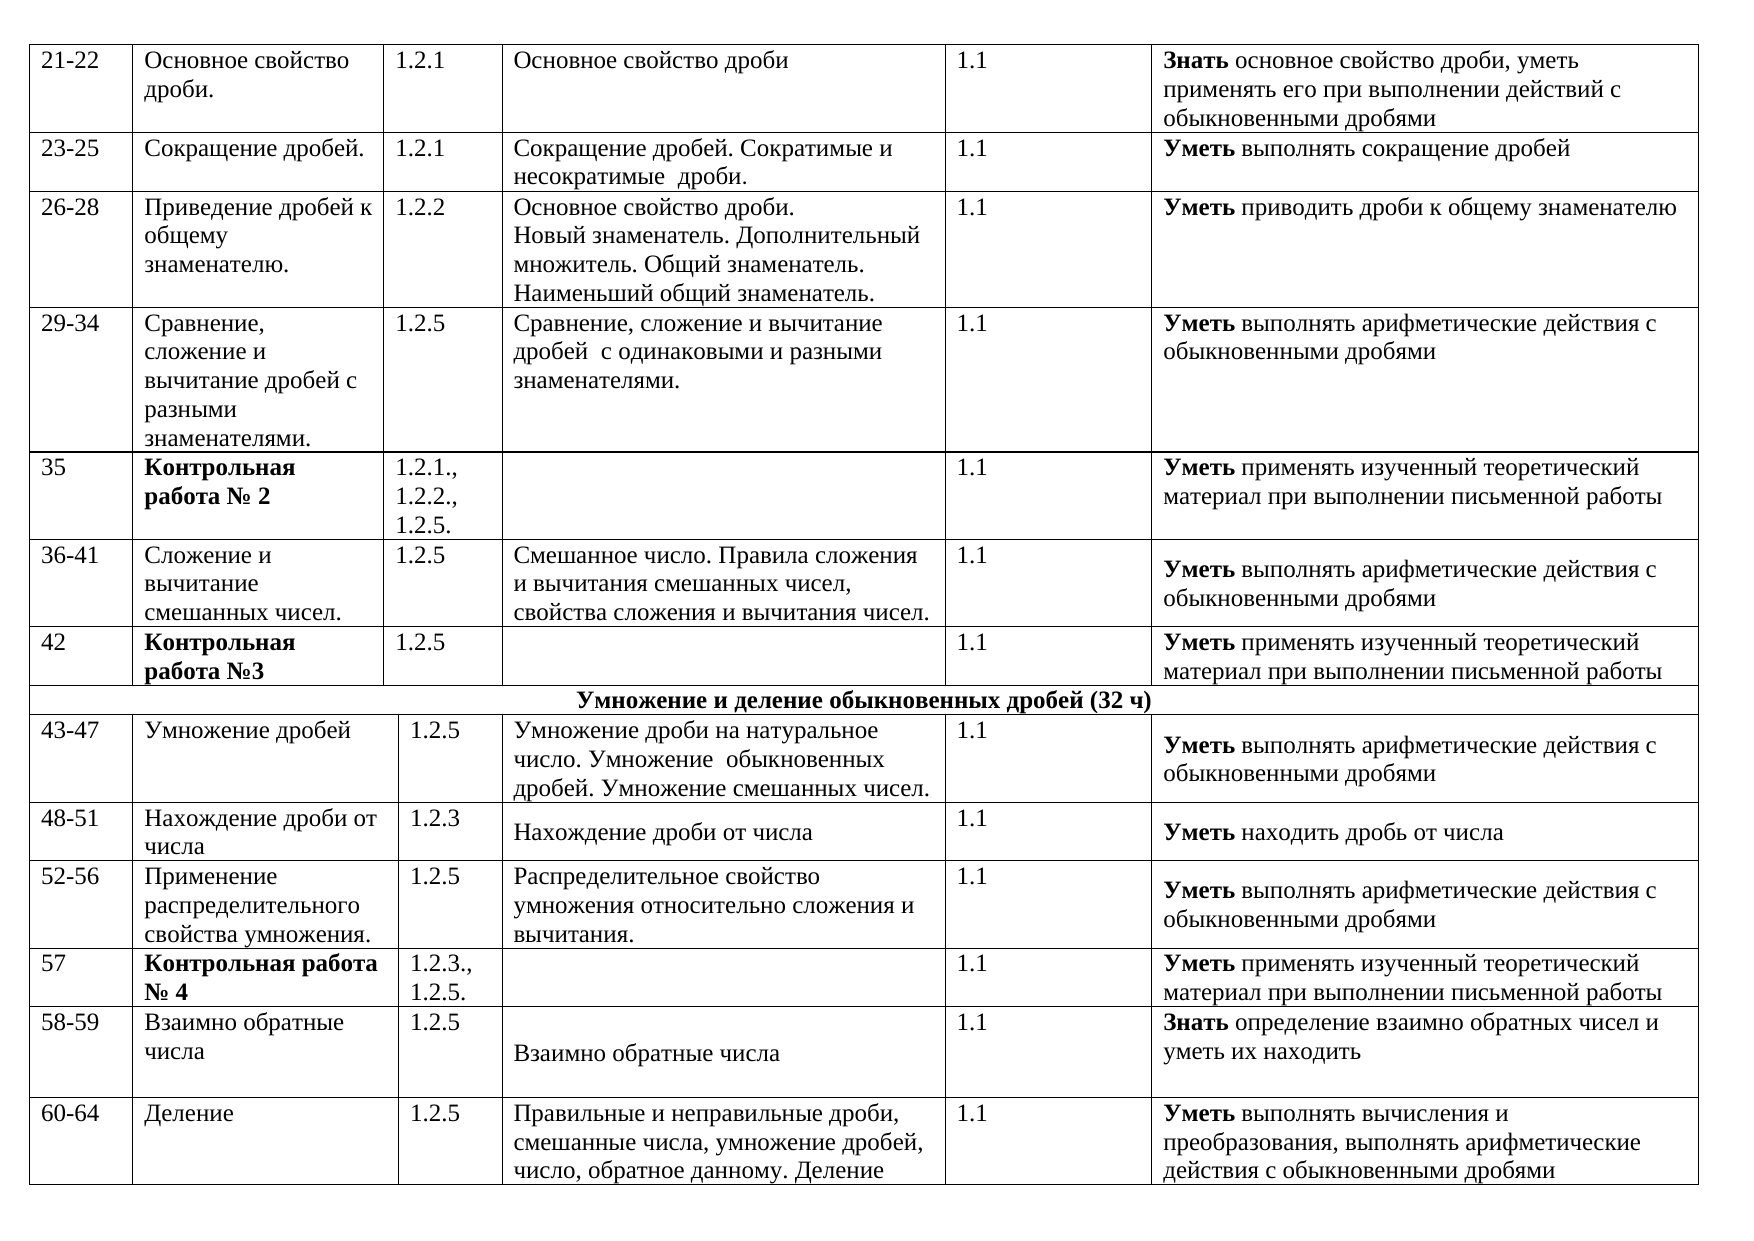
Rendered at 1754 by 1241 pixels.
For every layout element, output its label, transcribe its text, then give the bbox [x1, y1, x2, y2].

table_cell 1.2.5 [399, 1007, 502, 1097]
table_cell 1.2.5 [399, 1098, 502, 1184]
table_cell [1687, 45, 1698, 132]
table_cell 1.1 [946, 453, 1151, 539]
table_cell 43-47 [30, 715, 132, 802]
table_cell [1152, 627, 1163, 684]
table_cell Уметь выполнять арифметические действия с обыкновенными дробями [1152, 715, 1698, 802]
table_cell 1.1 [946, 45, 1151, 132]
table_cell 1.1 [946, 1098, 1151, 1184]
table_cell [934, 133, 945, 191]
table_cell 29-34 [30, 308, 132, 451]
table_cell Уметь выполнять сокращение дробей [1152, 133, 1698, 191]
table_cell Сокращение дробей. [133, 133, 383, 191]
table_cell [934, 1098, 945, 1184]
table_cell Деление [133, 1098, 398, 1184]
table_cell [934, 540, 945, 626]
table_cell 1.2.5 [384, 627, 502, 684]
table_cell 1.2.1 [384, 133, 502, 191]
table_cell 1.1 [946, 803, 1151, 860]
table_cell 1.2.5 [399, 715, 502, 802]
table_cell 1.1 [946, 192, 1151, 307]
table_cell Знать определение взаимно обратных чисел и уметь их находить [1152, 1007, 1698, 1097]
table_cell 1.1 [946, 540, 1151, 626]
table_cell Уметь выполнять арифметические действия с обыкновенными дробями [1152, 540, 1698, 626]
table_cell 1.1 [946, 308, 1151, 451]
table_cell Уметь приводить дроби к общему знаменателю [1152, 192, 1698, 307]
table_cell 52-56 [30, 861, 132, 947]
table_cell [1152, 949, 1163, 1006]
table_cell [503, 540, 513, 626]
table_cell 36-41 [30, 540, 132, 626]
table_cell Взаимно обратные числа [133, 1007, 398, 1097]
table_cell Уметь находить дробь от числа [1152, 803, 1698, 860]
table_cell Контрольная работа № 2 [133, 453, 383, 539]
table_cell [503, 949, 945, 1006]
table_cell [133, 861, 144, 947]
table_cell 35 [30, 453, 132, 539]
table_cell Взаимно обратные числа [503, 1007, 945, 1097]
table_cell 42 [30, 627, 132, 684]
table_cell 1.2.2 [384, 192, 502, 307]
table_cell 1.2.1 [384, 45, 502, 132]
table_cell Приведение дробей к общему знаменателю. [133, 192, 383, 307]
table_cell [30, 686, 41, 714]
table_cell 60-64 [30, 1098, 132, 1184]
table_cell [503, 453, 945, 539]
table_cell 23-25 [30, 133, 132, 191]
table_cell Основное свойство дроби. Новый знаменатель. Дополнительный множитель. Общий знаменатель. Наименьший общий знаменатель. [503, 192, 945, 307]
table_cell 57 [30, 949, 132, 1006]
table_cell Сравнение, сложение и вычитание дробей с одинаковыми и разными знаменателями. [503, 308, 945, 451]
table_cell [503, 627, 945, 684]
table_cell 1.2.5 [399, 861, 502, 947]
table_cell 1.1 [946, 133, 1151, 191]
table_cell 1.1 [946, 861, 1151, 947]
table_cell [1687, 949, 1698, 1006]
table_cell Умножение дробей [133, 715, 398, 802]
table_cell Основное свойство дроби. [133, 45, 383, 132]
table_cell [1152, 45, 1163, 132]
table_cell 1.1 [946, 1007, 1151, 1097]
table_cell Уметь применять изученный теоретический материал при выполнении письменной работы [1152, 453, 1698, 539]
table_cell 1.2.5 [384, 308, 502, 451]
table_cell 21-22 [30, 45, 132, 132]
table_cell 48-51 [30, 803, 132, 860]
table_cell 1.1 [946, 949, 1151, 1006]
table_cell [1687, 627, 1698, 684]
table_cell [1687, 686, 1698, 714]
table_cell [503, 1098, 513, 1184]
table_cell 26-28 [30, 192, 132, 307]
table_cell Нахождение дроби от числа [503, 803, 945, 860]
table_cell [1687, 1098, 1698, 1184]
table_cell Умножение дроби на натуральное число. Умножение обыкновенных дробей. Умножение смешанных чисел. [503, 715, 945, 802]
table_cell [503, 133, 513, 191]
table_cell 58-59 [30, 1007, 132, 1097]
table_cell 1.2.3 [399, 803, 502, 860]
table_cell Распределительное свойство умножения относительно сложения и вычитания. [503, 861, 945, 947]
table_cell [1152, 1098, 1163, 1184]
table_cell 1.1 [946, 715, 1151, 802]
table_cell 1.1 [946, 627, 1151, 684]
table_cell Основное свойство дроби [503, 45, 945, 132]
table_cell 1.2.5 [384, 540, 502, 626]
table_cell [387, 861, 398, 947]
table_cell Уметь выполнять арифметические действия с обыкновенными дробями [1152, 861, 1698, 947]
table_cell Уметь выполнять арифметические действия с обыкновенными дробями [1152, 308, 1698, 451]
